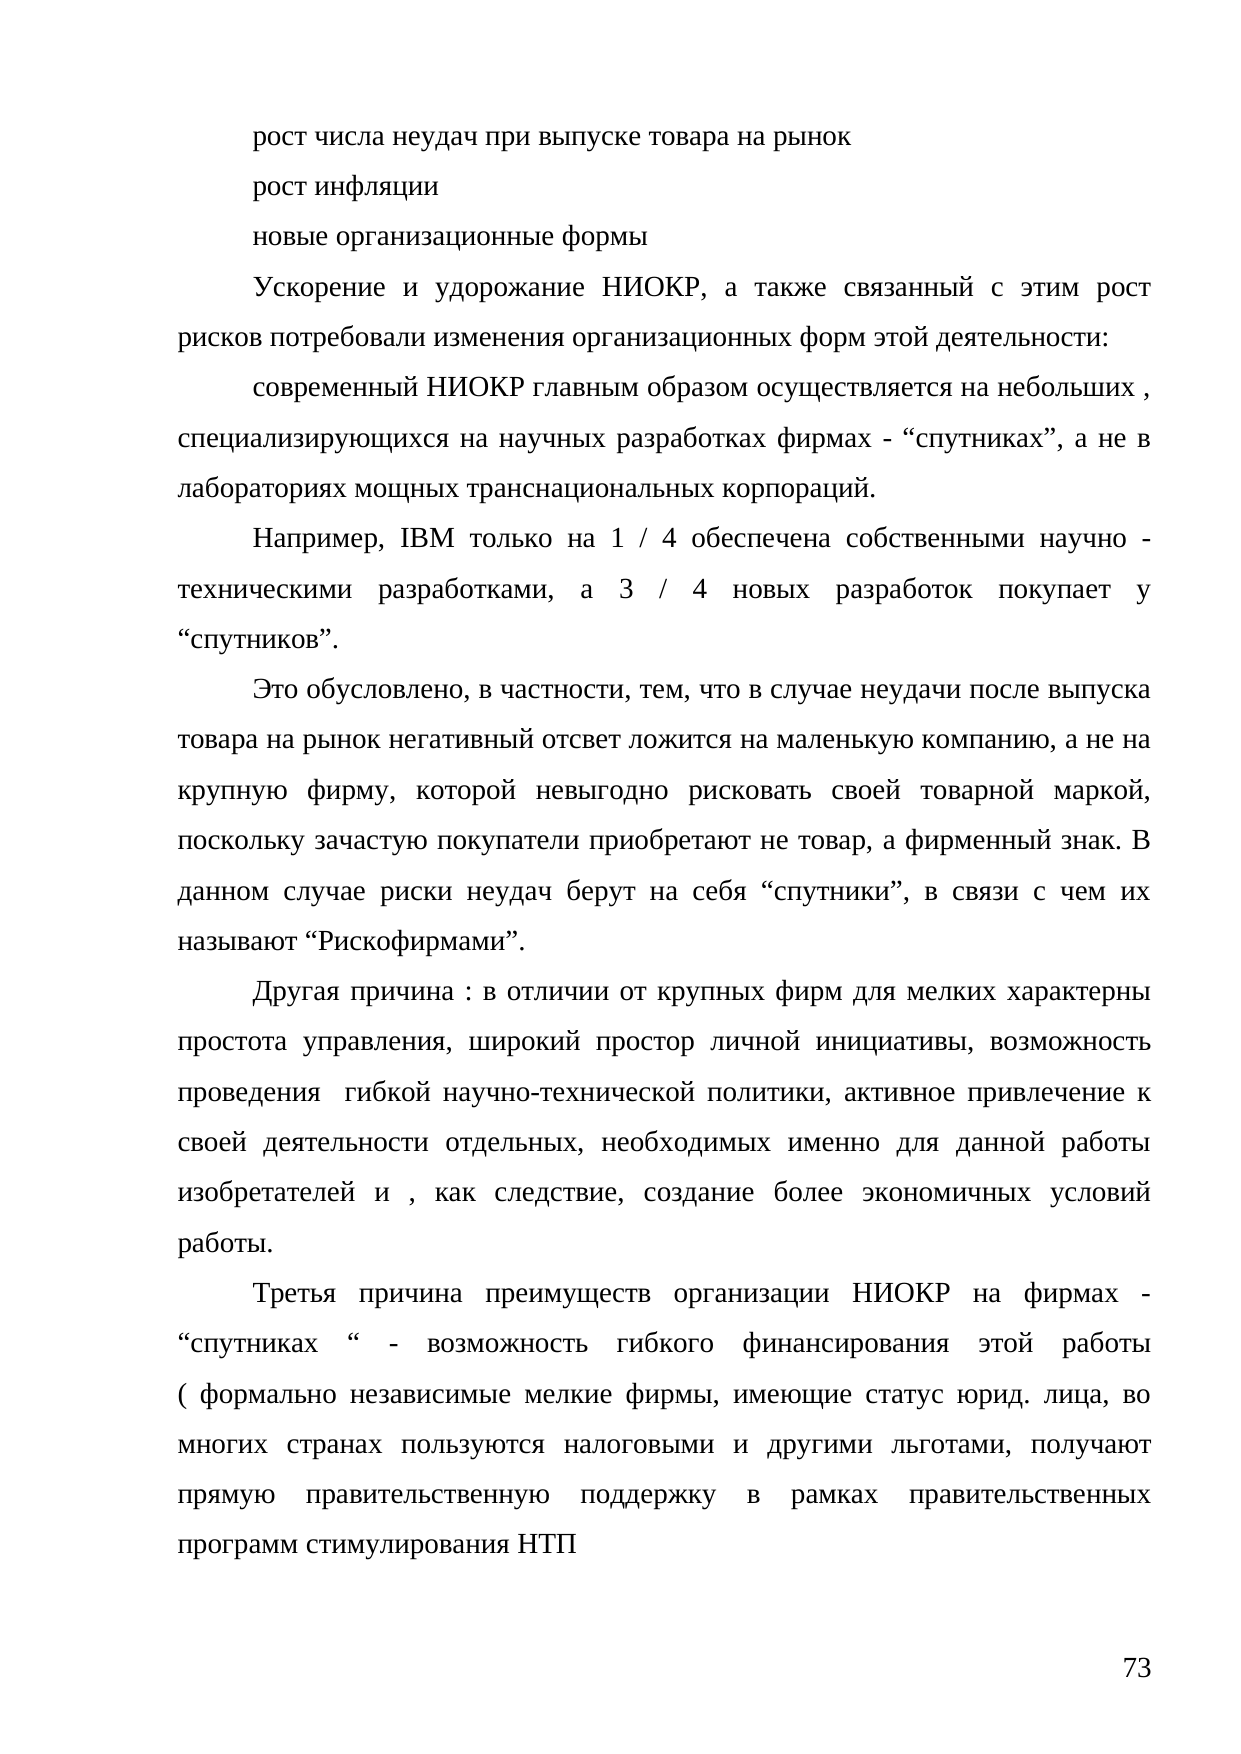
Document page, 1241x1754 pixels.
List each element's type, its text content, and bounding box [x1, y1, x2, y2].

text Третья причина преимуществ организации НИОКР на фирмах - “спутниках “ - возможность гибкого финансирования этой работы ( формально независимые мелкие фирмы, имеющие статус юрид. лица, во многих странах пользуются налоговыми и другими льготами, получают прямую правительственную поддержку в рамках правительственных программ стимулирования НТП [177, 1275, 1152, 1560]
text современный НИОКР главным образом осуществляется на небольших , специализирующихся на научных разработках фирмах - “спутниках”, а не в лабораториях мощных транснациональных корпораций. [177, 370, 1152, 504]
text рост инфляции [177, 168, 1152, 202]
text новые организационные формы [177, 219, 1152, 252]
text Это обусловлено, в частности, тем, что в случае неудачи после выпуска товара на рынок негативный отсвет ложится на маленькую компанию, а не на крупную фирму, которой невыгодно рисковать своей товарной маркой, поскольку зачастую покупатели приобретают не товар, а фирменный знак. В данном случае риски неудач берут на себя “спутники”, в связи с чем их называют “Рискофирмами”. [177, 672, 1152, 957]
text рост числа неудач при выпуске товара на рынок [177, 118, 1152, 152]
text Например, IBM только на 1 / 4 обеспечена собственными научно - техническими разработками, а 3 / 4 новых разработок покупает у “спутников”. [177, 521, 1152, 655]
text Ускорение и удорожание НИОКР, а также связанный с этим рост рисков потребовали изменения организационных форм этой деятельности: [177, 269, 1152, 353]
text Другая причина : в отличии от крупных фирм для мелких характерны простота управления, широкий простор личной инициативы, возможность проведения гибкой научно-технической политики, активное привлечение к своей деятельности отдельных, необходимых именно для данной работы изобретателей и , как следствие, создание более экономичных условий работы. [177, 973, 1152, 1258]
